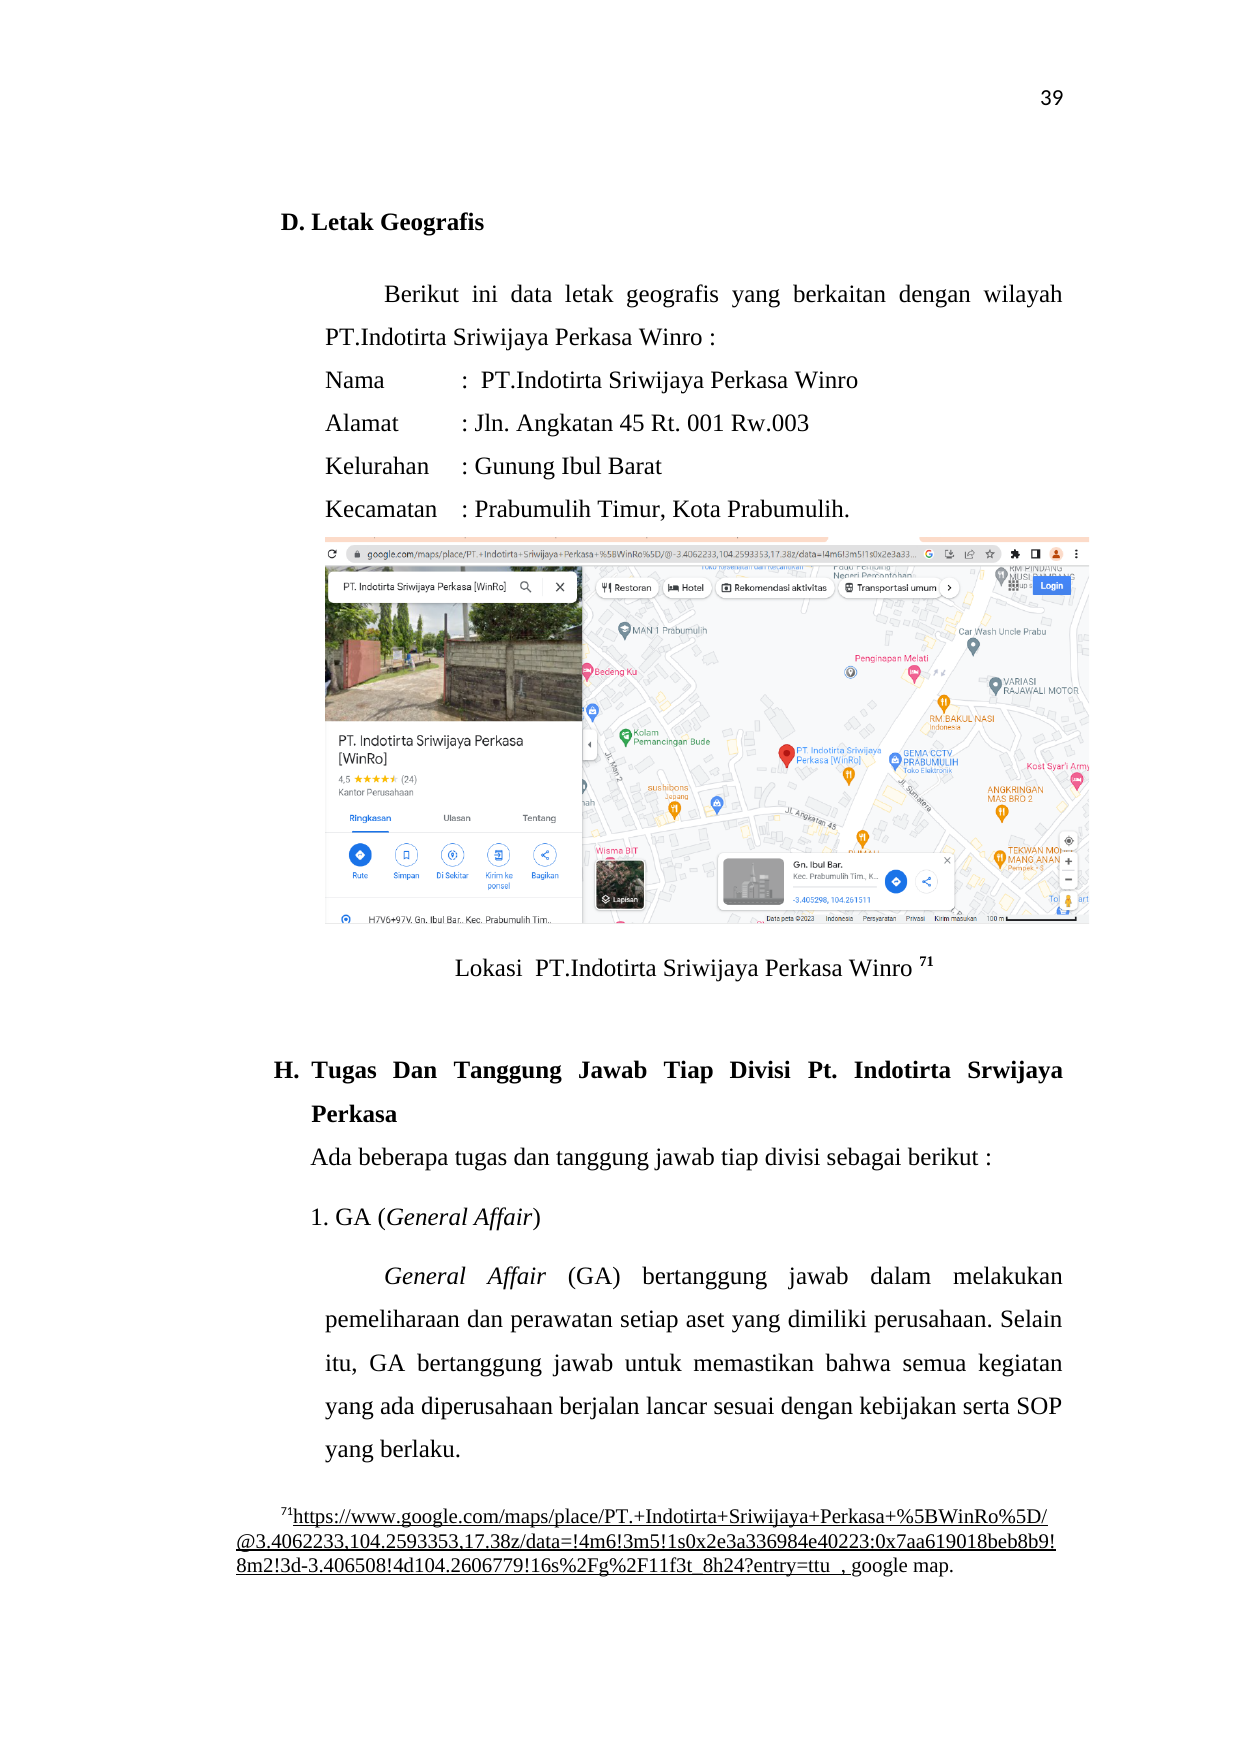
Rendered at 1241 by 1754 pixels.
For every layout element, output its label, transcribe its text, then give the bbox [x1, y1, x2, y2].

list Alamat : Jln. Angkatan 45 Rt. 001 Rw.003 [325, 408, 1063, 437]
picture [325, 537, 1090, 924]
subtitle Tugas Dan Tanggung Jawab Tiap Divisi Pt. Indotirta Srwijaya Perkasa [274, 1056, 1063, 1127]
text 1. GA (General Affair) [310, 1202, 1063, 1230]
list Kelurahan : Gunung Ibul Barat [325, 451, 1063, 480]
subtitle D. Letak Geografis [281, 207, 1063, 236]
text General Affair (GA) bertanggung jawab dalam melakukan pemeliharaan dan perawatan setiap aset yang dimiliki perusahaan. Selain itu, GA bertanggung jawab untuk memastikan bahwa semua kegiatan yang ada diperusahaan berjalan lancar sesuai dengan kebijakan serta SOP yang berlaku. [325, 1261, 1063, 1463]
list Nama : PT.Indotirta Sriwijaya Perkasa Winro [325, 365, 1063, 394]
list Lokasi PT.Indotirta Sriwijaya Perkasa Winro [325, 953, 1063, 981]
list Berikut ini data letak geografis yang berkaitan dengan wilayah PT.Indotirta Sriwijaya Perkasa Winro : [325, 279, 1063, 351]
list Ada beberapa tugas dan tanggung jawab tiap divisi sebagai berikut : [310, 1142, 1063, 1171]
list Kecamatan : Prabumulih Timur, Kota Prabumulih. [325, 494, 1063, 523]
